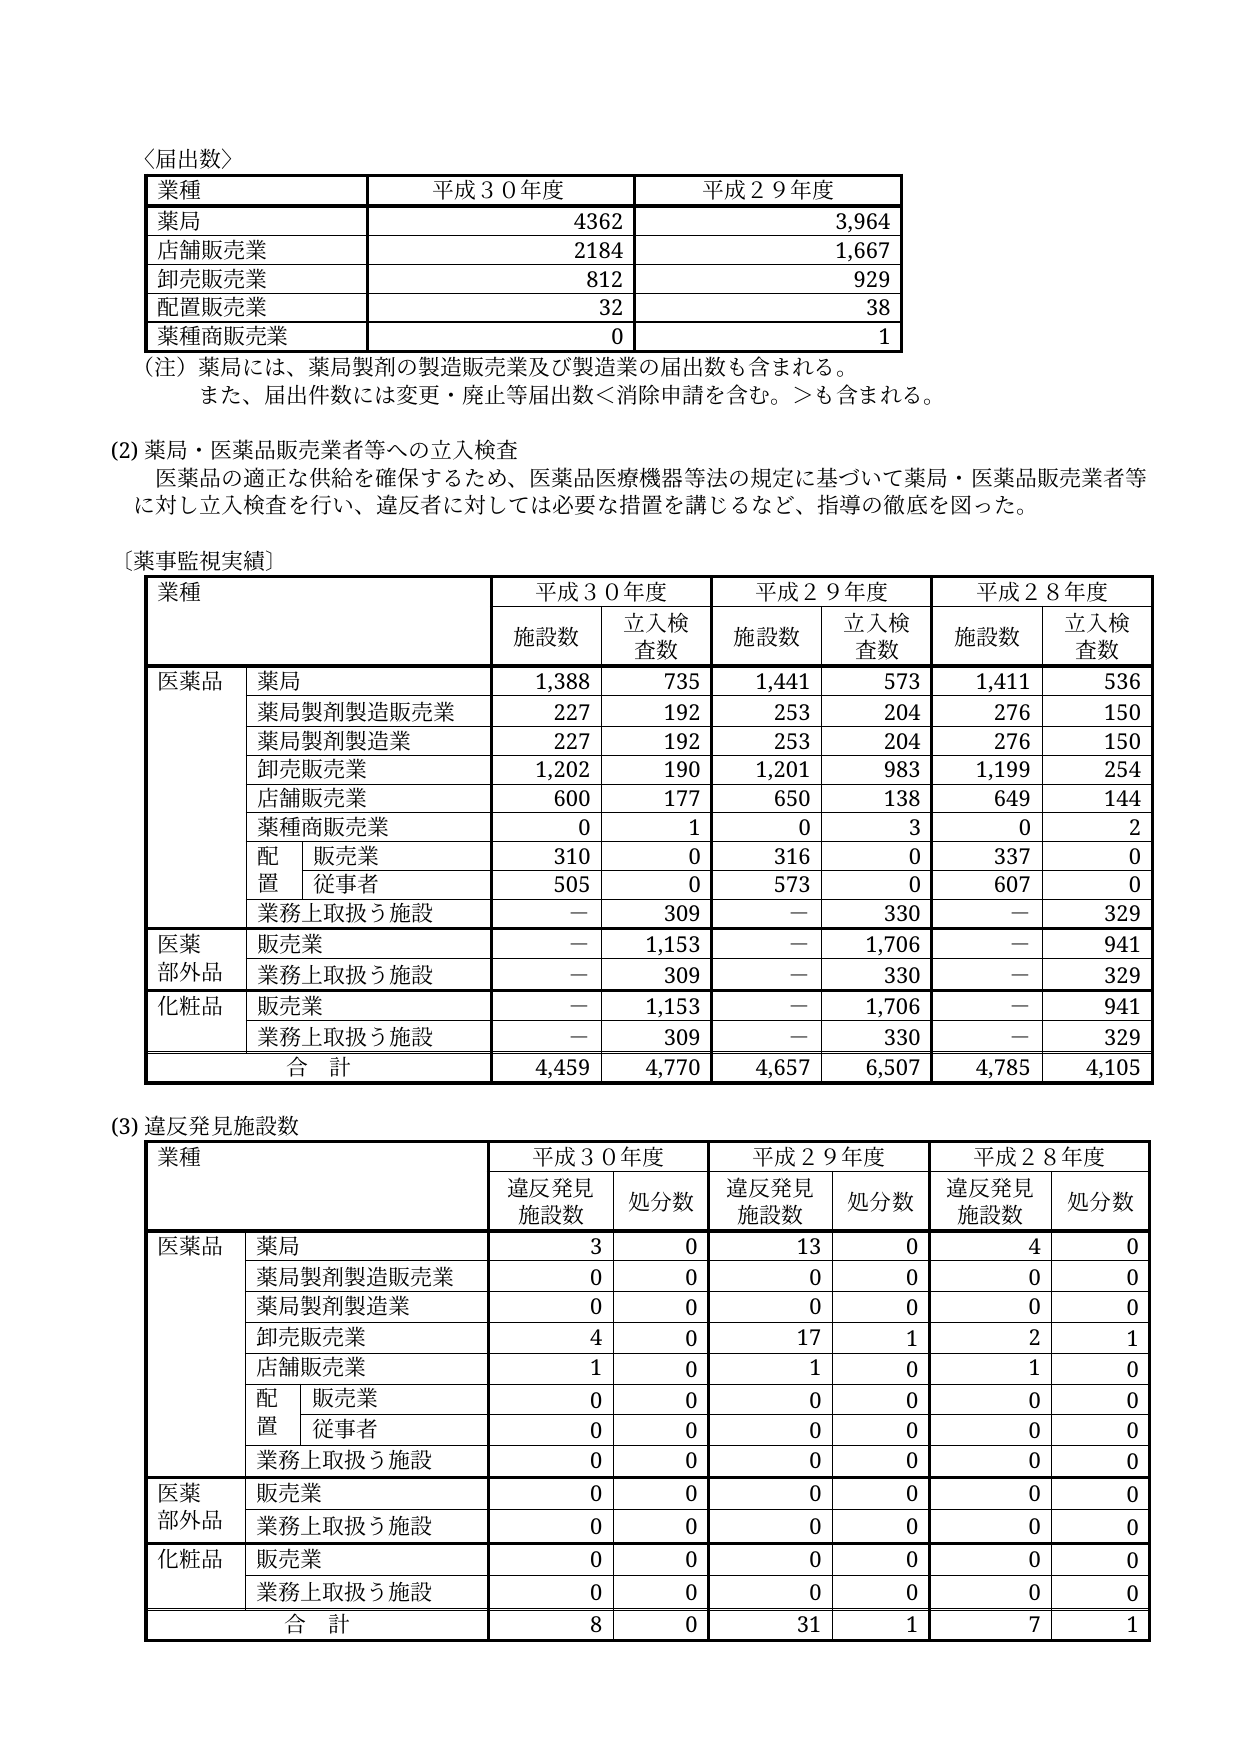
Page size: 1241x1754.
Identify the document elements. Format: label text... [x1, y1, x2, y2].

table_cell 0 [833, 1479, 928, 1509]
table_cell 施設数 [713, 607, 821, 664]
table_cell 227 [493, 696, 601, 726]
table_cell 0 [710, 1545, 832, 1575]
table_cell 2 [1043, 813, 1151, 841]
table_cell 941 [1043, 992, 1151, 1020]
table_cell 化粧品 [148, 1545, 245, 1608]
table_cell 0 [931, 1292, 1051, 1322]
table_cell 1 [833, 1611, 928, 1638]
table_cell 0 [710, 1261, 832, 1291]
table_cell 0 [1052, 1415, 1148, 1445]
table_cell 立入検査数 [822, 607, 930, 664]
table_cell 0 [490, 1510, 613, 1542]
table_header 業種 [148, 177, 366, 204]
table_cell 253 [713, 696, 821, 726]
text (3) 違反発見施設数 [89, 1112, 1152, 1140]
table_cell 薬局製剤製造業 [247, 727, 490, 755]
table_cell 0 [614, 1479, 707, 1509]
table_cell 0 [931, 1446, 1051, 1476]
table_cell 0 [1052, 1479, 1148, 1509]
table_cell 0 [833, 1385, 928, 1414]
table_cell 1,153 [602, 992, 710, 1020]
table_cell 店舗販売業 [247, 785, 490, 812]
table_cell 329 [1043, 1021, 1151, 1051]
table_cell 607 [933, 871, 1042, 898]
table_cell 0 [490, 1261, 613, 1291]
table_cell 329 [1043, 900, 1151, 927]
table_cell 薬種商販売業 [148, 323, 366, 350]
table_cell 0 [614, 1354, 707, 1383]
table_cell 0 [833, 1510, 928, 1542]
table_header 平成３０年度 [490, 1143, 707, 1171]
table_cell 従事者 [303, 871, 490, 898]
table_header 平成２９年度 [713, 578, 930, 606]
table_header 業種 [148, 578, 490, 664]
table_cell 0 [614, 1415, 707, 1445]
table_cell 0 [833, 1446, 928, 1476]
table_cell 0 [710, 1385, 832, 1414]
table_cell 販売業 [303, 842, 490, 870]
table_cell 1 [1052, 1323, 1148, 1353]
table_cell 0 [1052, 1385, 1148, 1414]
table_cell 4,657 [713, 1054, 821, 1081]
table_cell 649 [933, 785, 1042, 812]
table_cell 違反発見施設数 [710, 1172, 832, 1229]
table_cell 0 [833, 1354, 928, 1383]
table_cell 0 [614, 1576, 707, 1608]
table_cell 0 [833, 1545, 928, 1575]
table_cell 0 [931, 1261, 1051, 1291]
table_cell 2184 [369, 236, 633, 264]
table_cell 3 [822, 813, 930, 841]
table_cell 32 [369, 294, 633, 321]
table_cell 0 [710, 1415, 832, 1445]
table_cell － [933, 992, 1042, 1020]
table_cell 0 [614, 1545, 707, 1575]
table_cell 227 [493, 727, 601, 755]
table_cell 0 [933, 813, 1042, 841]
table_cell 144 [1043, 785, 1151, 812]
table_cell 1 [1052, 1611, 1148, 1638]
table_cell 0 [710, 1446, 832, 1476]
table_cell 1 [636, 323, 900, 350]
table_cell 0 [833, 1576, 928, 1608]
table_cell 2 [931, 1323, 1051, 1353]
table_cell 業務上取扱う施設 [247, 900, 490, 927]
table_cell 卸売販売業 [246, 1323, 487, 1353]
table_cell 192 [602, 727, 710, 755]
table_cell 卸売販売業 [247, 756, 490, 783]
table_cell 配置 [247, 842, 302, 898]
table_cell 192 [602, 696, 710, 726]
table_cell 施設数 [933, 607, 1042, 664]
table_cell 0 [931, 1385, 1051, 1414]
table_cell 0 [490, 1292, 613, 1322]
table_cell 3 [490, 1233, 613, 1260]
table_cell 立入検査数 [602, 607, 710, 664]
table_cell 0 [614, 1446, 707, 1476]
table_cell 276 [933, 727, 1042, 755]
table_cell 0 [822, 842, 930, 870]
table_cell － [713, 900, 821, 927]
table_cell 業務上取扱う施設 [246, 1446, 487, 1476]
table_cell － [713, 959, 821, 989]
table_cell 1,388 [493, 668, 601, 695]
table_cell 1,411 [933, 668, 1042, 695]
table_cell 0 [490, 1446, 613, 1476]
table_cell 4362 [369, 208, 633, 235]
table_cell 13 [710, 1233, 832, 1260]
table_cell 配置販売業 [148, 294, 366, 321]
table_cell 4 [931, 1233, 1051, 1260]
table_cell 販売業 [301, 1385, 487, 1414]
table_cell 販売業 [246, 1479, 487, 1509]
table_cell 0 [931, 1479, 1051, 1509]
table_cell 0 [822, 871, 930, 898]
table_cell 1,201 [713, 756, 821, 783]
table_cell 0 [710, 1576, 832, 1608]
table_cell 販売業 [247, 992, 490, 1020]
table_cell 536 [1043, 668, 1151, 695]
table_cell 177 [602, 785, 710, 812]
table_cell 0 [1052, 1261, 1148, 1291]
table_cell 0 [490, 1415, 613, 1445]
table_cell 276 [933, 696, 1042, 726]
table_cell 0 [602, 842, 710, 870]
table_cell 4,105 [1043, 1054, 1151, 1081]
table_cell 204 [822, 727, 930, 755]
table_cell 0 [1052, 1354, 1148, 1383]
table_cell 1,199 [933, 756, 1042, 783]
table_cell 330 [822, 900, 930, 927]
table_cell 0 [614, 1385, 707, 1414]
table_cell 4,785 [933, 1054, 1042, 1081]
table_cell － [933, 959, 1042, 989]
table_cell 330 [822, 959, 930, 989]
table_header 平成２８年度 [931, 1143, 1148, 1171]
table_cell 化粧品 [148, 992, 246, 1051]
table_cell 0 [931, 1415, 1051, 1445]
table_cell 0 [490, 1545, 613, 1575]
table_cell 業務上取扱う施設 [247, 959, 490, 989]
table_cell 309 [602, 959, 710, 989]
table_cell 処分数 [614, 1172, 707, 1229]
table_cell 337 [933, 842, 1042, 870]
table_cell － [493, 992, 601, 1020]
table_cell 573 [822, 668, 930, 695]
table_cell － [713, 992, 821, 1020]
table_cell 0 [1043, 871, 1151, 898]
table_cell 業務上取扱う施設 [246, 1510, 487, 1542]
table_cell 医薬 部外品 [148, 1479, 245, 1542]
table_cell 316 [713, 842, 821, 870]
table_cell 店舗販売業 [148, 236, 366, 264]
table_cell － [713, 930, 821, 958]
table_cell 0 [602, 871, 710, 898]
table_cell 処分数 [833, 1172, 928, 1229]
table_cell 329 [1043, 959, 1151, 989]
table_cell 0 [931, 1545, 1051, 1575]
table_cell － [493, 900, 601, 927]
table_cell 0 [614, 1323, 707, 1353]
table_cell 150 [1043, 696, 1151, 726]
table_cell 販売業 [246, 1545, 487, 1575]
table_cell 合 計 [148, 1611, 487, 1638]
table_cell 3,964 [636, 208, 900, 235]
table_cell 1 [490, 1354, 613, 1383]
table_cell 0 [614, 1261, 707, 1291]
table_header 業種 [148, 1143, 487, 1229]
table_cell 0 [490, 1576, 613, 1608]
text 〔薬事監視実績〕 [89, 547, 1152, 575]
table_cell 1 [710, 1354, 832, 1383]
table_cell 0 [614, 1611, 707, 1638]
table_cell 医薬品 [148, 668, 246, 927]
table_cell 違反発見施設数 [931, 1172, 1051, 1229]
table_header 平成３０年度 [369, 177, 633, 204]
table_cell 0 [1052, 1510, 1148, 1542]
table_cell 販売業 [247, 930, 490, 958]
table_cell 309 [602, 900, 710, 927]
table_cell － [493, 959, 601, 989]
table_cell 150 [1043, 727, 1151, 755]
table_cell － [933, 1021, 1042, 1051]
table_cell 0 [490, 1479, 613, 1509]
table_cell 138 [822, 785, 930, 812]
table_cell 1,153 [602, 930, 710, 958]
text 〈届出数〉 [89, 146, 1039, 173]
table_cell 0 [614, 1233, 707, 1260]
text （注）薬局には、薬局製剤の製造販売業及び製造業の届出数も含まれる。 [89, 353, 1039, 381]
table_cell 735 [602, 668, 710, 695]
table_cell 0 [490, 1385, 613, 1414]
table_cell 薬局 [247, 668, 490, 695]
table_cell 983 [822, 756, 930, 783]
table_cell 薬局製剤製造販売業 [247, 696, 490, 726]
table_cell 4,770 [602, 1054, 710, 1081]
table_cell 8 [490, 1611, 613, 1638]
table_cell 31 [710, 1611, 832, 1638]
table_cell 4,459 [493, 1054, 601, 1081]
table_cell 0 [614, 1292, 707, 1322]
table_cell 600 [493, 785, 601, 812]
table_cell － [933, 900, 1042, 927]
table_cell 941 [1043, 930, 1151, 958]
table_cell 業務上取扱う施設 [247, 1021, 490, 1051]
table_cell 650 [713, 785, 821, 812]
table_cell 0 [614, 1510, 707, 1542]
table_cell 薬種商販売業 [247, 813, 490, 841]
table_cell 1 [833, 1323, 928, 1353]
table_cell 1,202 [493, 756, 601, 783]
table_cell 処分数 [1052, 1172, 1148, 1229]
table_cell 1 [602, 813, 710, 841]
table_cell － [493, 930, 601, 958]
table_cell 0 [833, 1415, 928, 1445]
table_cell － [493, 1021, 601, 1051]
table_cell 0 [1052, 1446, 1148, 1476]
table_cell 0 [1052, 1545, 1148, 1575]
table_cell 6,507 [822, 1054, 930, 1081]
table_cell 310 [493, 842, 601, 870]
table_cell 卸売販売業 [148, 265, 366, 293]
table_cell 17 [710, 1323, 832, 1353]
table_cell 190 [602, 756, 710, 783]
table_header 平成２９年度 [710, 1143, 928, 1171]
table_cell 従事者 [301, 1415, 487, 1445]
table_cell 573 [713, 871, 821, 898]
table_cell 0 [710, 1510, 832, 1542]
table_cell － [713, 1021, 821, 1051]
table_cell 812 [369, 265, 633, 293]
table_header 平成２８年度 [933, 578, 1151, 606]
table_cell － [933, 930, 1042, 958]
table_header 平成２９年度 [636, 177, 900, 204]
table_cell 0 [1043, 842, 1151, 870]
table_cell 1,706 [822, 992, 930, 1020]
table_cell 505 [493, 871, 601, 898]
table_cell 0 [833, 1233, 928, 1260]
table_cell 合 計 [148, 1054, 490, 1081]
table_cell 業務上取扱う施設 [246, 1576, 487, 1608]
table_cell 309 [602, 1021, 710, 1051]
table_cell 0 [833, 1292, 928, 1322]
table_cell 0 [1052, 1233, 1148, 1260]
text 医薬品の適正な供給を確保するため、医薬品医療機器等法の規定に基づいて薬局・医薬品販売業者等に対し立入検査を行い、違反者に対しては必要な措置を講じるなど、指導の徹底を図った。 [89, 464, 1152, 519]
table_cell 薬局製剤製造販売業 [246, 1261, 487, 1291]
table_cell 0 [1052, 1292, 1148, 1322]
table_cell 38 [636, 294, 900, 321]
table_cell 1,706 [822, 930, 930, 958]
table_cell 薬局 [148, 208, 366, 235]
table_cell 医薬品 [148, 1233, 245, 1476]
table_cell 店舗販売業 [246, 1354, 487, 1383]
table_cell 施設数 [493, 607, 601, 664]
table_cell 0 [1052, 1576, 1148, 1608]
table_cell 0 [833, 1261, 928, 1291]
table_cell 1 [931, 1354, 1051, 1383]
table_header 平成３０年度 [493, 578, 710, 606]
table_cell 253 [713, 727, 821, 755]
table_cell 0 [931, 1576, 1051, 1608]
table_cell 0 [710, 1479, 832, 1509]
table_cell 立入検査数 [1043, 607, 1151, 664]
table_cell 0 [493, 813, 601, 841]
table_cell 医薬 部外品 [148, 930, 246, 989]
table_cell 0 [931, 1510, 1051, 1542]
table_cell 違反発見施設数 [490, 1172, 613, 1229]
text (2) 薬局・医薬品販売業者等への立入検査 [89, 436, 1152, 464]
table_cell 204 [822, 696, 930, 726]
text また、届出件数には変更・廃止等届出数＜消除申請を含む。＞も含まれる。 [89, 381, 1129, 409]
table_cell 1,667 [636, 236, 900, 264]
table_cell 254 [1043, 756, 1151, 783]
table_cell 929 [636, 265, 900, 293]
table_cell 薬局 [246, 1233, 487, 1260]
table_cell 0 [713, 813, 821, 841]
table_cell 0 [710, 1292, 832, 1322]
table_cell 配 置 [246, 1385, 300, 1445]
table_cell 0 [369, 323, 633, 350]
table_cell 330 [822, 1021, 930, 1051]
table_cell 1,441 [713, 668, 821, 695]
table_cell 薬局製剤製造業 [246, 1292, 487, 1322]
table_cell 4 [490, 1323, 613, 1353]
table_cell 7 [931, 1611, 1051, 1638]
